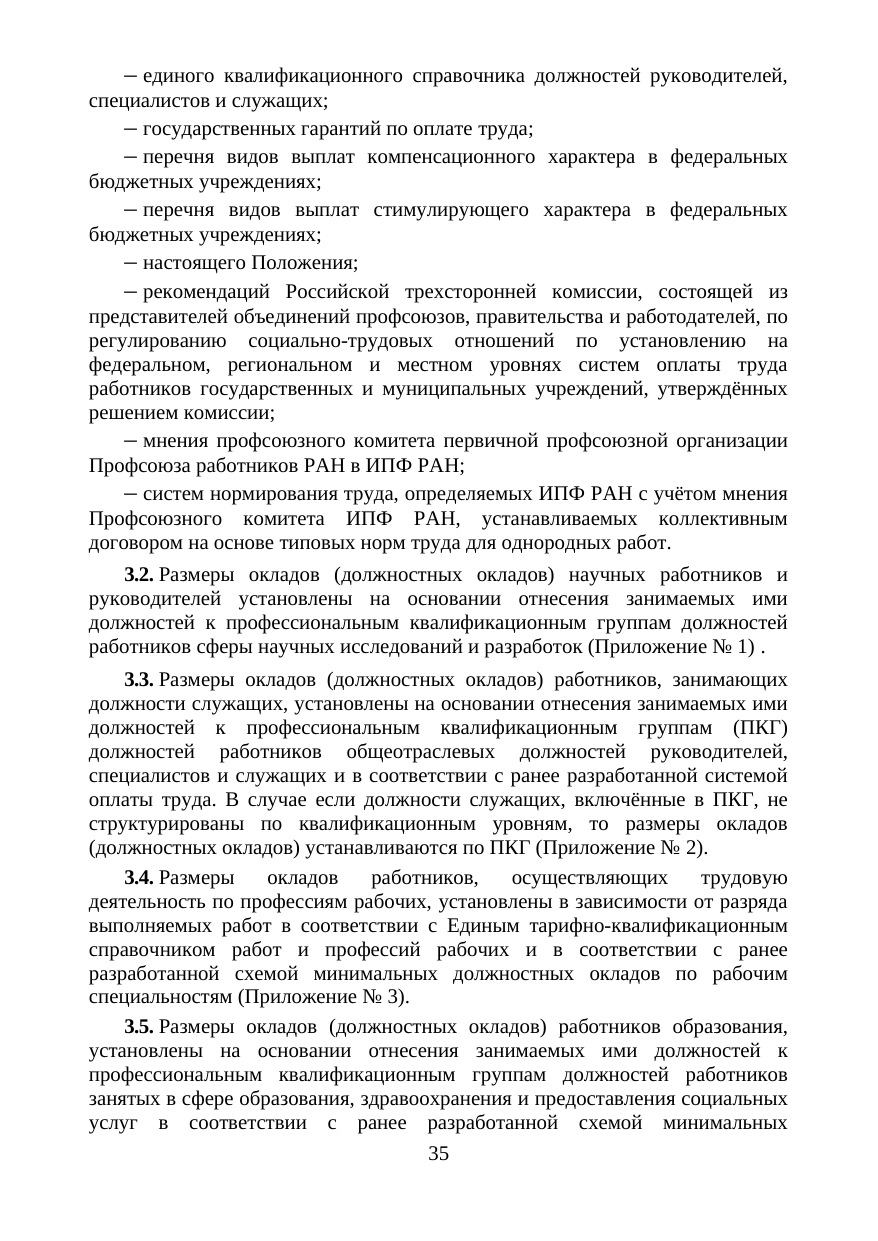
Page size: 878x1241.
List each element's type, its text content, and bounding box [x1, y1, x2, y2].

list перечня видов выплат компенсационного характера в федеральных бюджетных учреждениях; [89, 141, 788, 193]
list мнения профсоюзного комитета первичной профсоюзной организации Профсоюза работников РАН в ИПФ РАН; [89, 424, 788, 477]
list настоящего Положения; [89, 246, 788, 275]
list рекомендаций Российской трехсторонней комиссии, состоящей из представителей объединений профсоюзов, правительства и работодателей, по регулированию социально-трудовых отношений по установлению на федеральном, региональном и местном уровнях систем оплаты труда работников государственных и муниципальных учреждений, утверждённых решением комиссии; [89, 275, 788, 424]
list систем нормирования труда, определяемых ИПФ РАН с учётом мнения Профсоюзного комитета ИПФ РАН, устанавливаемых коллективным договором на основе типовых норм труда для однородных работ. [89, 477, 788, 554]
list перечня видов выплат стимулирующего характера в федеральных бюджетных учреждениях; [89, 193, 788, 246]
list государственных гарантий по оплате труда; [89, 112, 788, 141]
list Размеры окладов работников, осуществляющих трудовую деятельность по профессиям рабочих, установлены в зависимости от разряда выполняемых работ в соответствии с Единым тарифно-квалификационным справочником работ и профессий рабочих и в соответствии с ранее разработанной схемой минимальных должностных окладов по рабочим специальностям (Приложение № 3). [89, 865, 788, 1008]
list Размеры окладов (должностных окладов) научных работников и руководителей установлены на основании отнесения занимаемых ими должностей к профессиональным квалификационным группам должностей работников сферы научных исследований и разработок (Приложение № 1) . [89, 562, 788, 658]
list единого квалификационного справочника должностей руководителей, специалистов и служащих; [89, 59, 788, 112]
list Размеры окладов (должностных окладов) работников, занимающих должности служащих, установлены на основании отнесения занимаемых ими должностей к профессиональным квалификационным группам (ПКГ) должностей работников общеотраслевых должностей руководителей, специалистов и служащих и в соответствии с ранее разработанной системой оплаты труда. В случае если должности служащих, включённые в ПКГ, не структурированы по квалификационным уровням, то размеры окладов (должностных окладов) устанавливаются по ПКГ (Приложение № 2). [89, 667, 788, 859]
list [89, 1015, 788, 1134]
